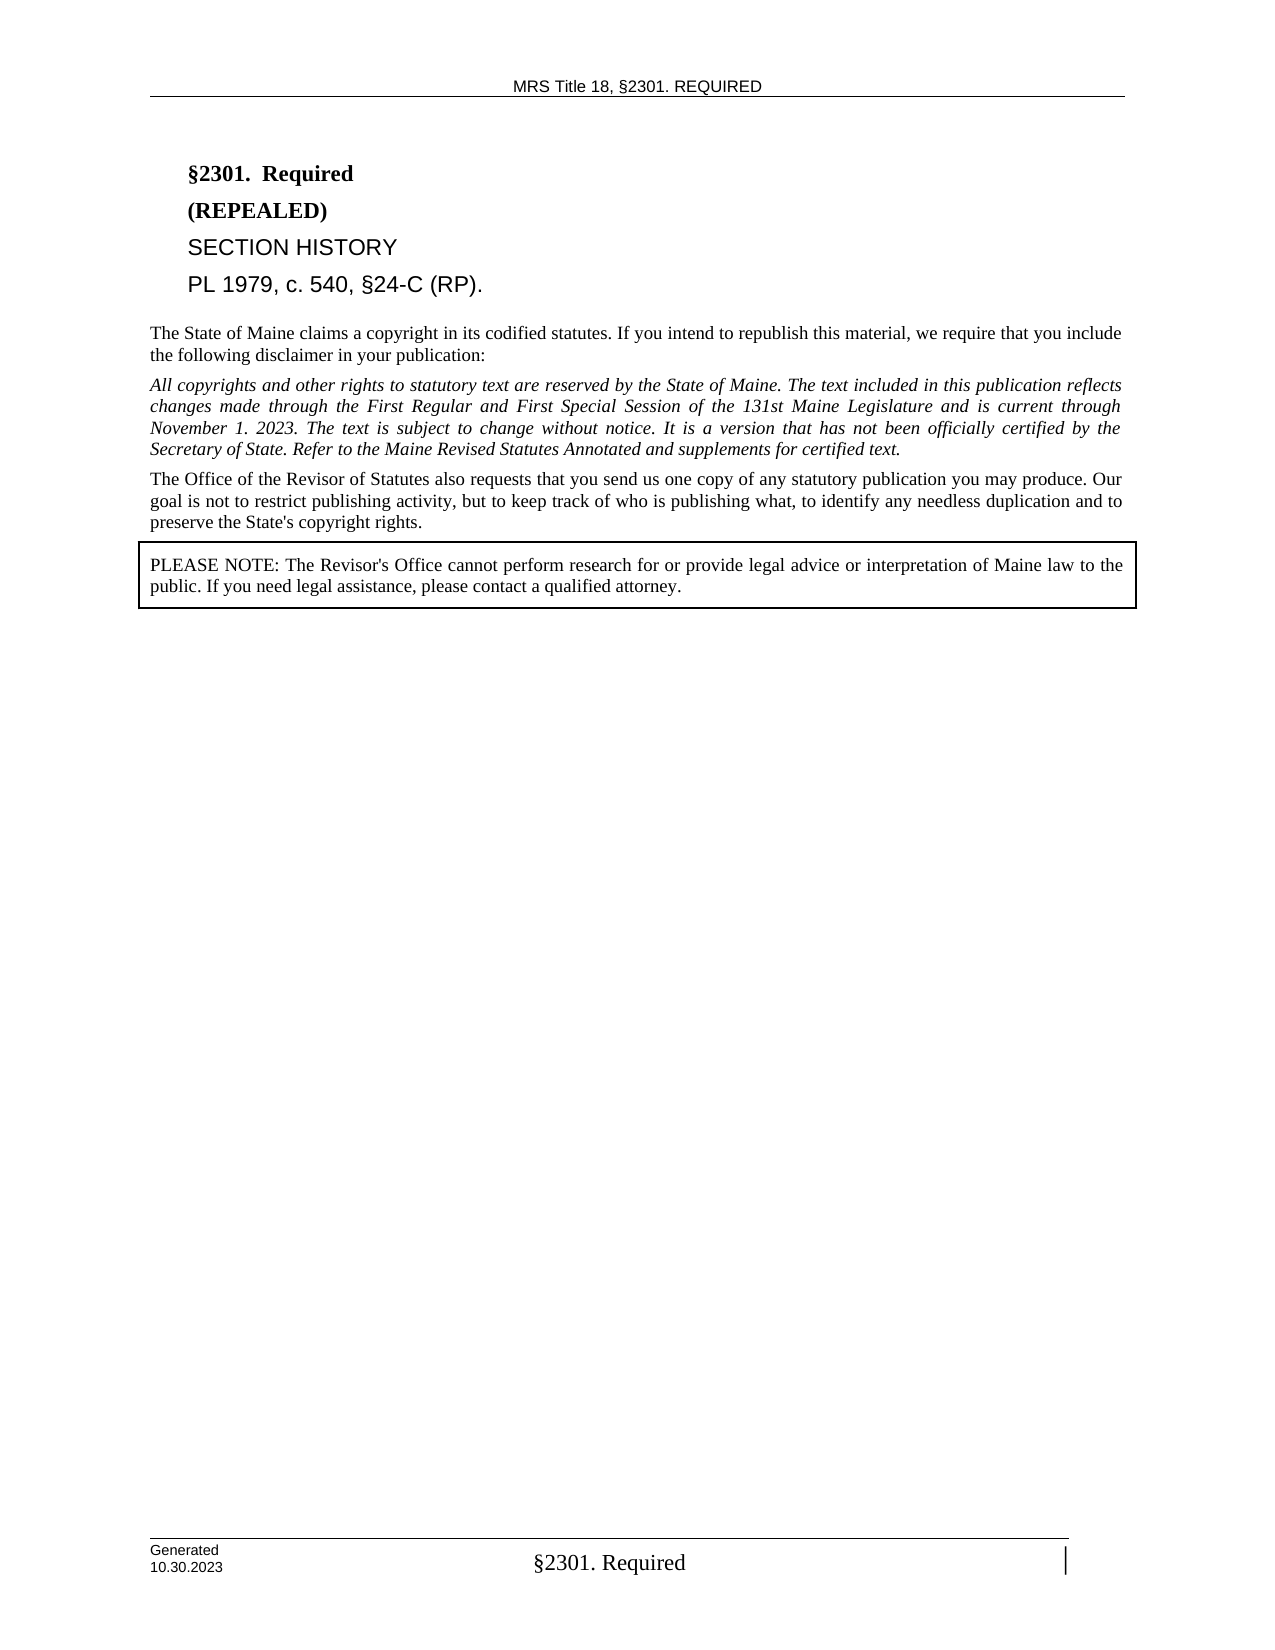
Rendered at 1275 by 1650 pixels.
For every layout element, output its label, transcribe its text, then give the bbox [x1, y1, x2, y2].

text All copyrights and other rights to statutory text are reserved by the State of Maine. The text included in this publication reflects changes made through the First Regular and First Special Session of the 131st Maine Legislature and is current through November 1. 2023 . The text is subject to change without notice. It is a version that has not been officially certified by the Secretary of State. Refer to the Maine Revised Statutes Annotated and supplements for certified text. [150, 373, 1125, 460]
text The State of Maine claims a copyright in its codified statutes. If you intend to republish this material, we require that you include the following disclaimer in your publication: [150, 322, 1125, 365]
text The Office of the Revisor of Statutes also requests that you send us one copy of any statutory publication you may produce. Our goal is not to restrict publishing activity, but to keep track of who is publishing what, to identify any needless duplication and to preserve the State's copyright rights. [150, 468, 1125, 533]
text PLEASE NOTE: The Revisor's Office cannot perform research for or provide legal advice or interpretation of Maine law to the public. If you need legal assistance, please contact a qualified attorney. [140, 543, 1135, 607]
text PL 1979, c. 540, §24-C (RP). [187, 271, 1125, 297]
text §2301. Required [187, 160, 1125, 187]
text (REPEALED) [187, 197, 1125, 223]
text SECTION HISTORY [187, 234, 1125, 260]
